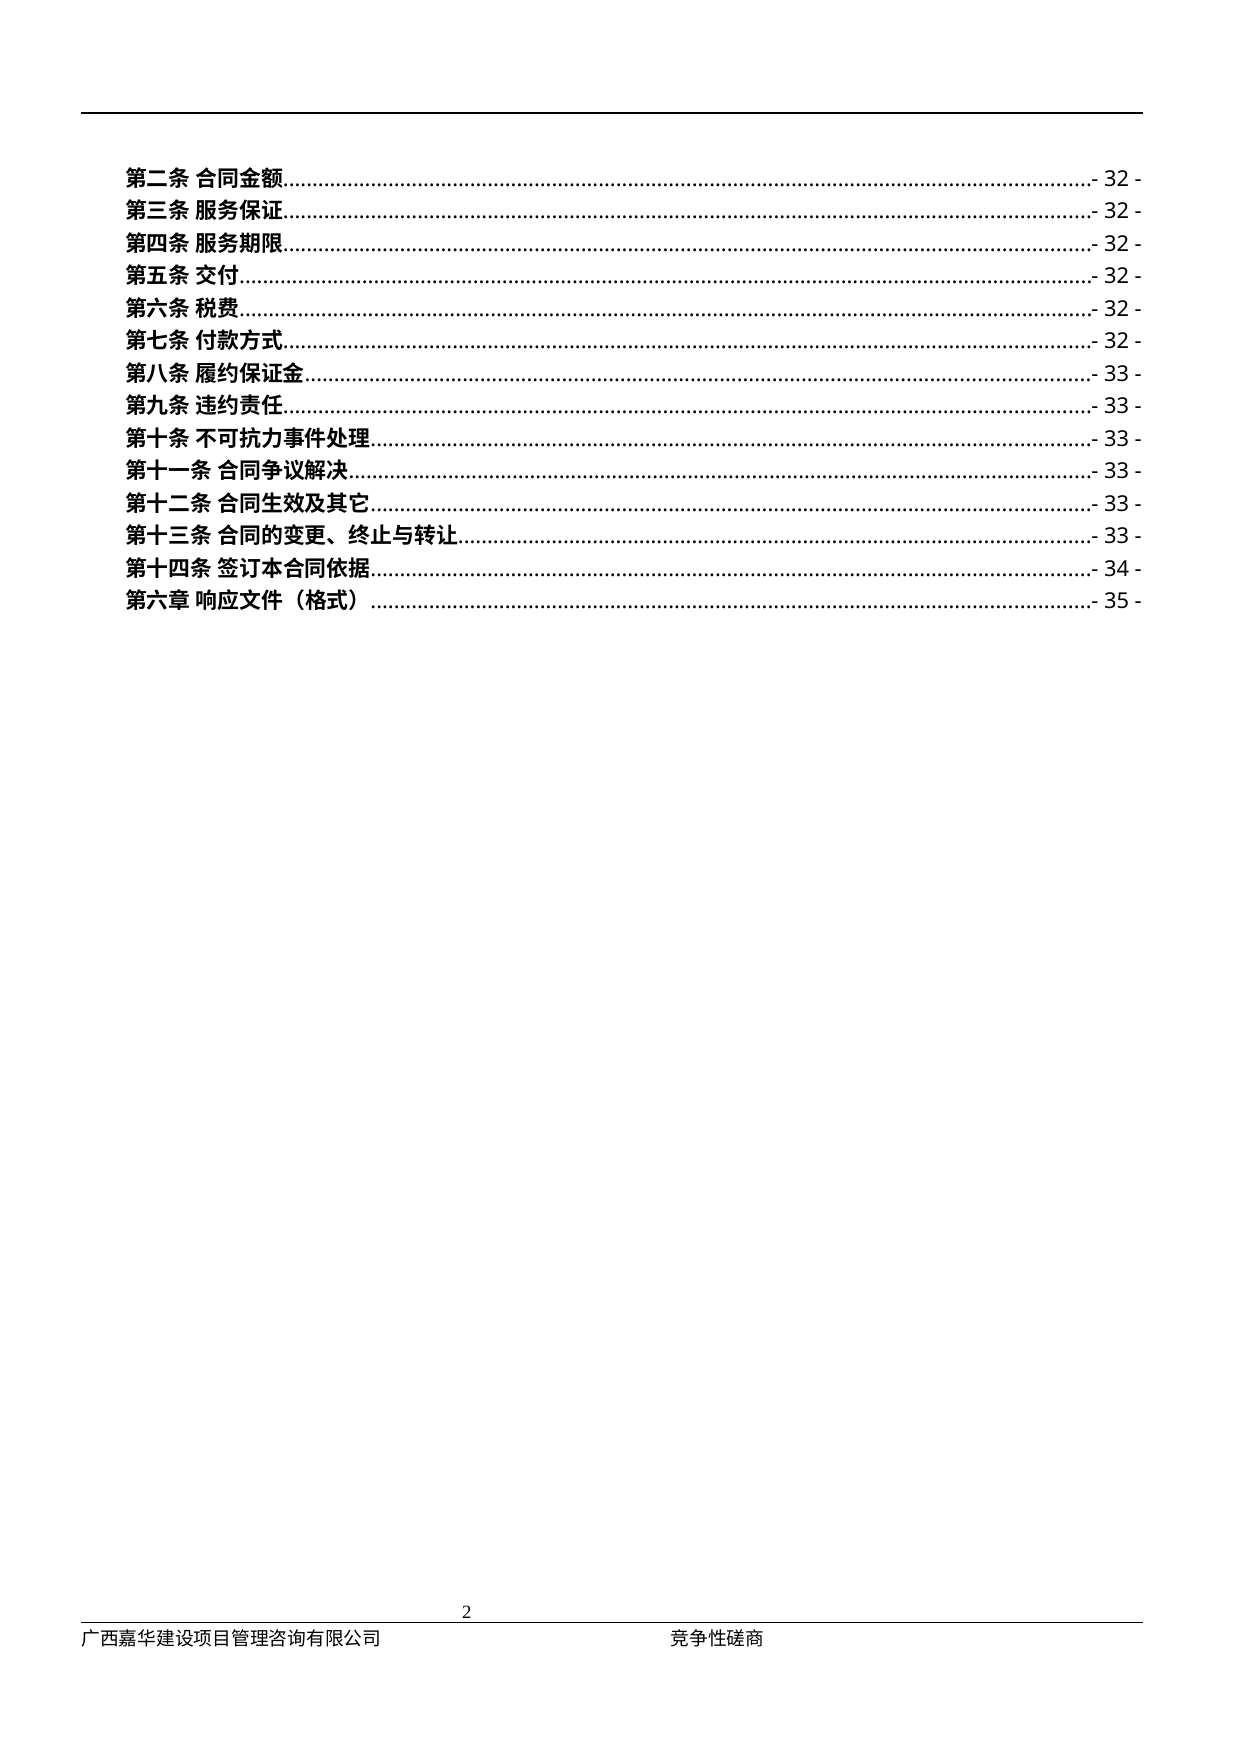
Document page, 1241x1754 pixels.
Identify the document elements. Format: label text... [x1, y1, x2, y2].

text 第三条 服务保证 - 32 - [125, 193, 1143, 225]
text 第十三条 合同的变更、终止与转让 - 33 - [125, 518, 1143, 550]
text 第十条 不可抗力事件处理 - 33 - [125, 420, 1143, 453]
text 第九条 违约责任 - 33 - [125, 388, 1143, 420]
text 第四条 服务期限 - 32 - [125, 225, 1143, 258]
text 第五条 交付 - 32 - [125, 258, 1143, 290]
text 第六条 税费 - 32 - [125, 290, 1143, 323]
text 第二条 合同金额 - 32 - [125, 160, 1143, 193]
text 第十一条 合同争议解决 - 33 - [125, 453, 1143, 485]
text 第七条 付款方式 - 32 - [125, 323, 1143, 355]
text 第十二条 合同生效及其它 - 33 - [125, 485, 1143, 518]
text 第六章 响应文件（格式） - 35 - [125, 583, 1143, 615]
text 第八条 履约保证金 - 33 - [125, 355, 1143, 388]
text 第十四条 签订本合同依据 - 34 - [125, 550, 1143, 583]
